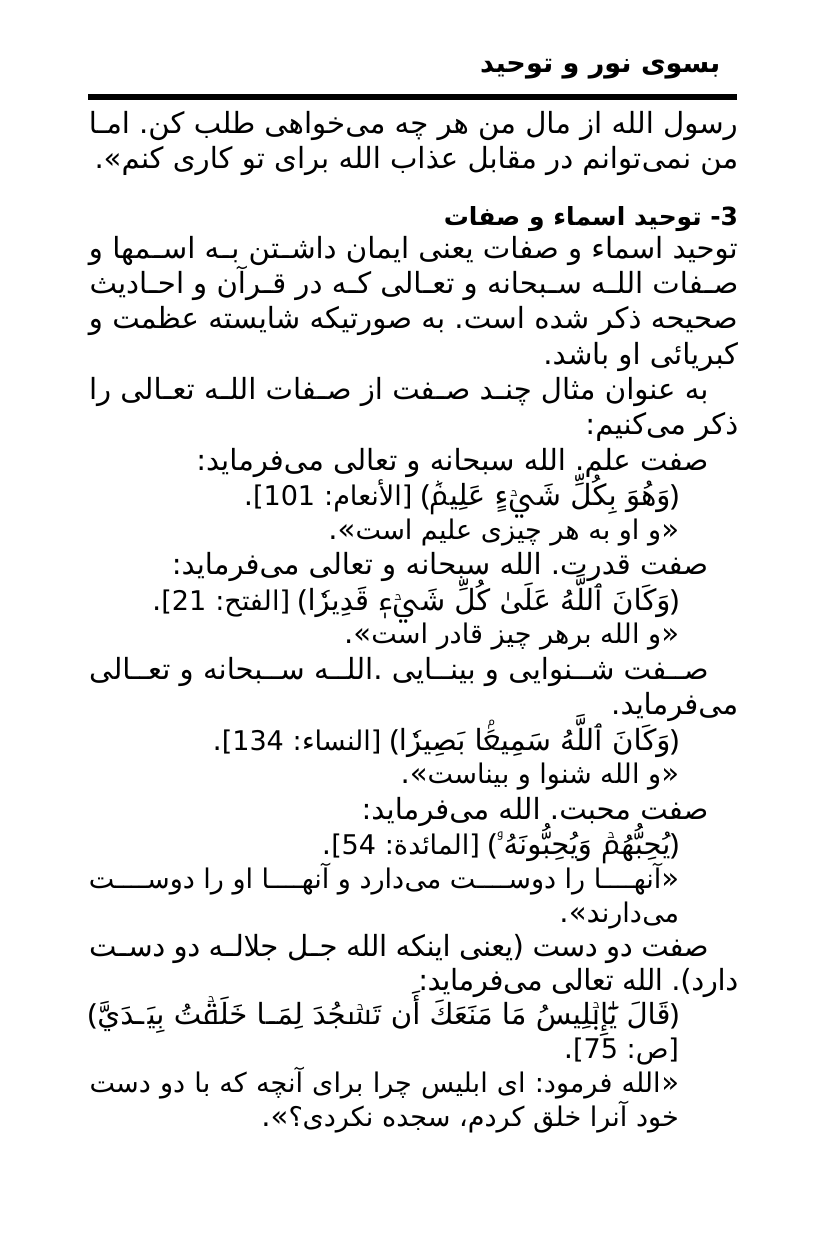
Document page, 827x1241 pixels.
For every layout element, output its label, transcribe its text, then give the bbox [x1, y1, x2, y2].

text ﴿يُحِبُّهُمۡ وَيُحِبُّونَهُۥ﴾ [المائدة: 54]. [89, 827, 679, 861]
text توحید اسماء و صفات یعنی ایمان داشتن به اسمها و صفات الله سبحانه و تعالی که در قرآن و احادیث صحیحه ذکر شده است. به صورتیکه شایسته عظمت و کبریائی او باشد. [89, 231, 738, 371]
text «آنها را دوست می‌دارد و آنها او را دوست می‌دارند». [89, 861, 679, 929]
text ﴿وَكَانَ ٱللَّهُ عَلَىٰ كُلِّ شَيۡءٖ قَدِيرٗا﴾ [الفتح: 21]. [89, 583, 679, 617]
text صفت شنوایی و بینایی .الله سبحانه و تعالی می‌فرماید. [89, 652, 738, 721]
text «الله فرمود: ای ابلیس چرا برای آنچه که با دو دست خود آنرا خلق کردم، سجده نکردی؟». [89, 1065, 679, 1133]
text ﴿وَهُوَ بِكُلِّ شَيۡءٍ عَلِيمٞ﴾ [الأنعام: 101]. [89, 478, 679, 512]
text «و او به هر چیزی علیم است». [89, 512, 679, 546]
text 3- توحيد اسماء و صفات [89, 202, 738, 231]
text صفت قدرت. الله سبحانه و تعالی می‌فرماید: [89, 548, 738, 582]
text صفت دو دست (یعنی اینکه الله جل جلاله دو دست دارد). الله تعالی می‌فرماید: [89, 929, 738, 997]
text ﴿قَالَ يَٰٓإِبۡلِيسُ مَا مَنَعَكَ أَن تَسۡجُدَ لِمَا خَلَقۡتُ بِيَدَيَّ﴾ [ص: 75]. [89, 997, 679, 1065]
text «و الله برهر چیز قادر است». [89, 617, 679, 651]
text «و الله شنوا و بیناست». [89, 757, 679, 791]
text صفت علم. الله سبحانه و تعالی می‌فرماید: [89, 443, 738, 477]
text صفت محبت. الله می‌فرماید: [89, 792, 738, 826]
text ﴿وَكَانَ ٱللَّهُ سَمِيعَۢا بَصِيرٗا﴾ [النساء: 134]. [89, 723, 679, 757]
text به عنوان مثال چند صفت از صفات الله تعالی را ذکر می‌کنیم: [89, 372, 738, 442]
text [89, 106, 738, 176]
